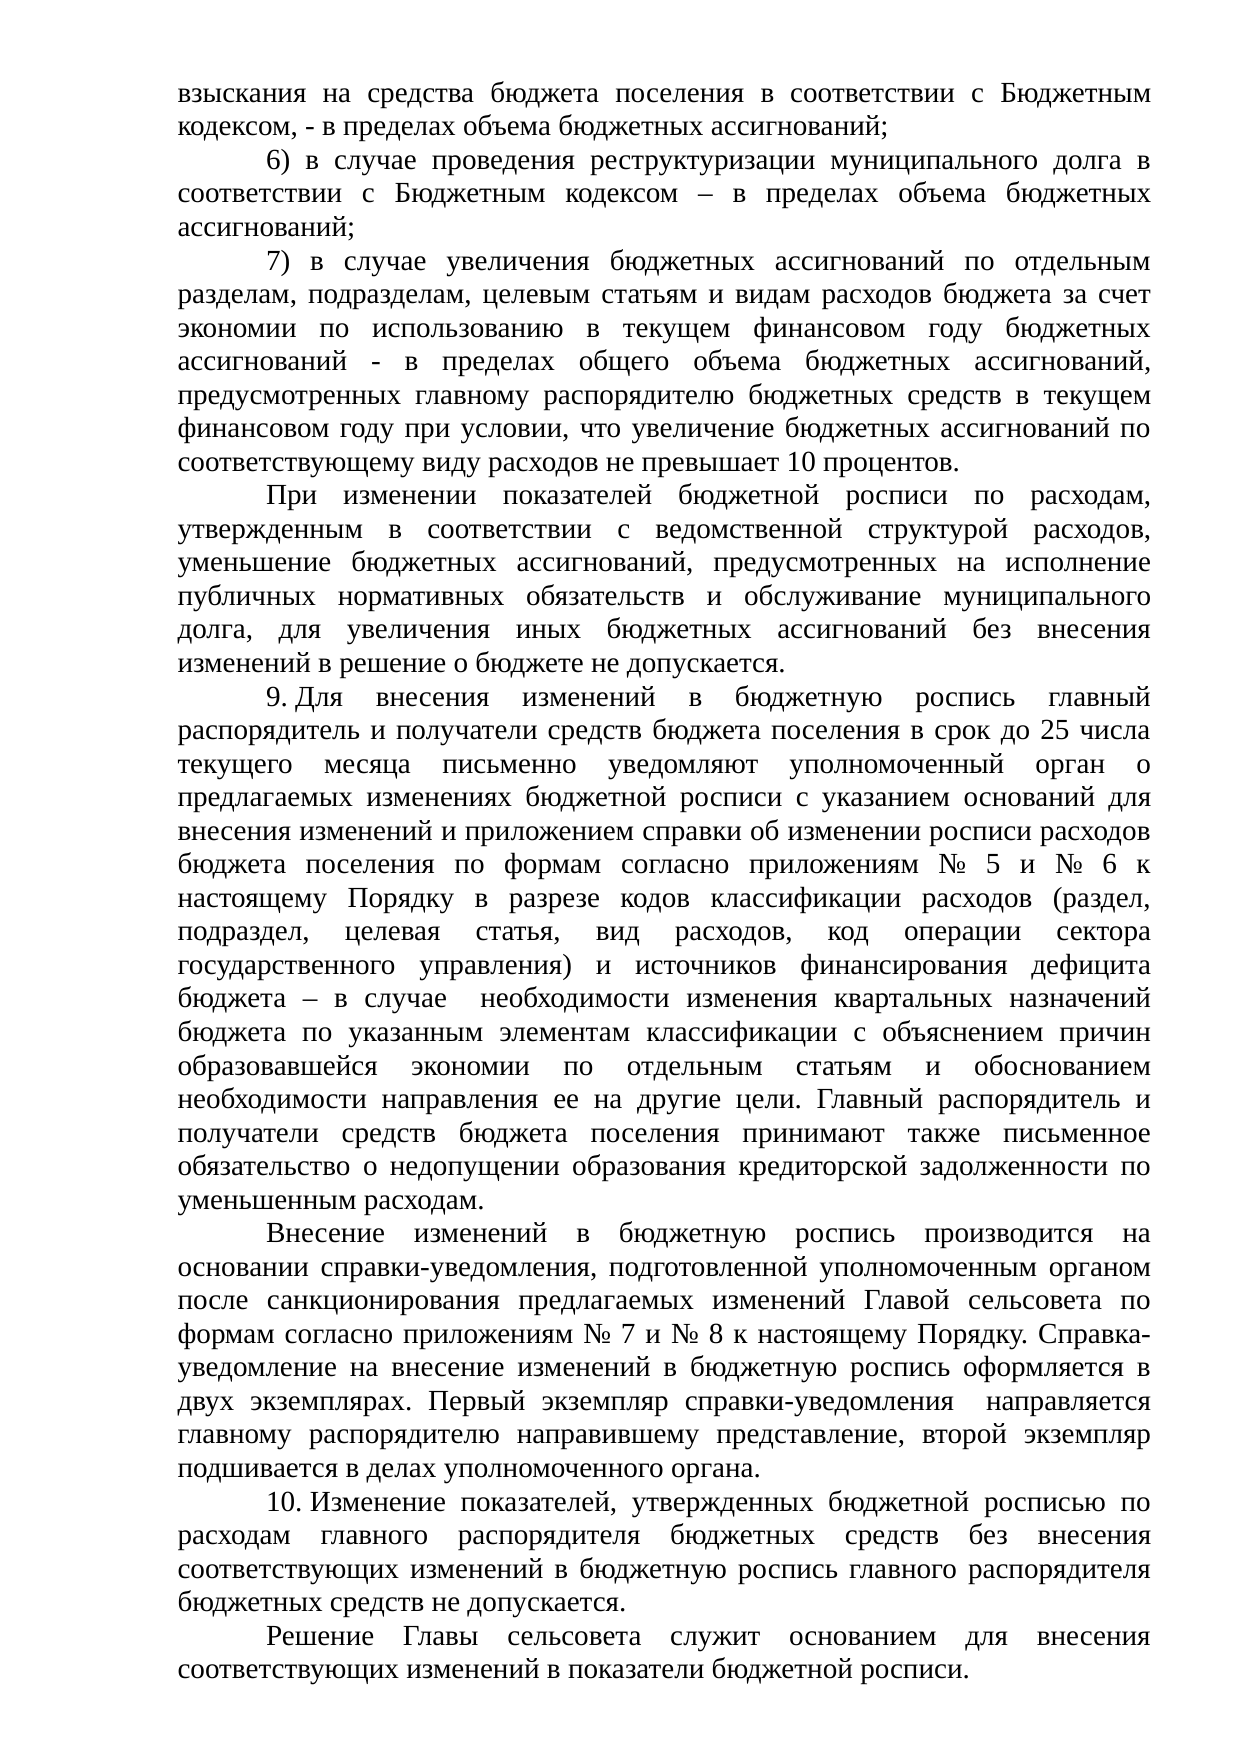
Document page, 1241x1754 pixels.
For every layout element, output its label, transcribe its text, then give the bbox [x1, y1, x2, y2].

text 6) в случае проведения реструктуризации муниципального долга в соответствии с Бюджетным кодексом – в пределах объема бюджетных ассигнований; [177, 142, 1152, 243]
text 10. Изменение показателей, утвержденных бюджетной росписью по расходам главного распорядителя бюджетных средств без внесения соответствующих изменений в бюджетную роспись главного распорядителя бюджетных средств не допускается. [177, 1484, 1152, 1618]
text 7) в случае увеличения бюджетных ассигнований по отдельным разделам, подразделам, целевым статьям и видам расходов бюджета за счет экономии по использованию в текущем финансовом году бюджетных ассигнований - в пределах общего объема бюджетных ассигнований, предусмотренных главному распорядителю бюджетных средств в текущем финансовом году при условии, что увеличение бюджетных ассигнований по соответствующему виду расходов не превышает 10 процентов. [177, 243, 1152, 477]
text При изменении показателей бюджетной росписи по расходам, утвержденным в соответствии с ведомственной структурой расходов, уменьшение бюджетных ассигнований, предусмотренных на исполнение публичных нормативных обязательств и обслуживание муниципального долга, для увеличения иных бюджетных ассигнований без внесения изменений в решение о бюджете не допускается. [177, 477, 1152, 679]
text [177, 75, 1152, 142]
text Внесение изменений в бюджетную роспись производится на основании справки-уведомления, подготовленной уполномоченным органом после санкционирования предлагаемых изменений Главой сельсовета по формам согласно приложениям № 7 и № 8 к настоящему Порядку. Справка-уведомление на внесение изменений в бюджетную роспись оформляется в двух экземплярах. Первый экземпляр справки-уведомления направляется главному распорядителю направившему представление, второй экземпляр подшивается в делах уполномоченного органа. [177, 1215, 1152, 1484]
text Решение Главы сельсовета служит основанием для внесения соответствующих изменений в показатели бюджетной росписи. [177, 1618, 1152, 1685]
text 9. Для внесения изменений в бюджетную роспись главный распорядитель и получатели средств бюджета поселения в срок до 25 числа текущего месяца письменно уведомляют уполномоченный орган о предлагаемых изменениях бюджетной росписи с указанием оснований для внесения изменений и приложением справки об изменении росписи расходов бюджета поселения по формам согласно приложениям № 5 и № 6 к настоящему Порядку в разрезе кодов классификации расходов (раздел, подраздел, целевая статья, вид расходов, код операции сектора государственного управления) и источников финансирования дефицита бюджета – в случае необходимости изменения квартальных назначений бюджета по указанным элементам классификации с объяснением причин образовавшейся экономии по отдельным статьям и обоснованием необходимости направления ее на другие цели. Главный распорядитель и получатели средств бюджета поселения принимают также письменное обязательство о недопущении образования кредиторской задолженности по уменьшенным расходам. [177, 679, 1152, 1215]
